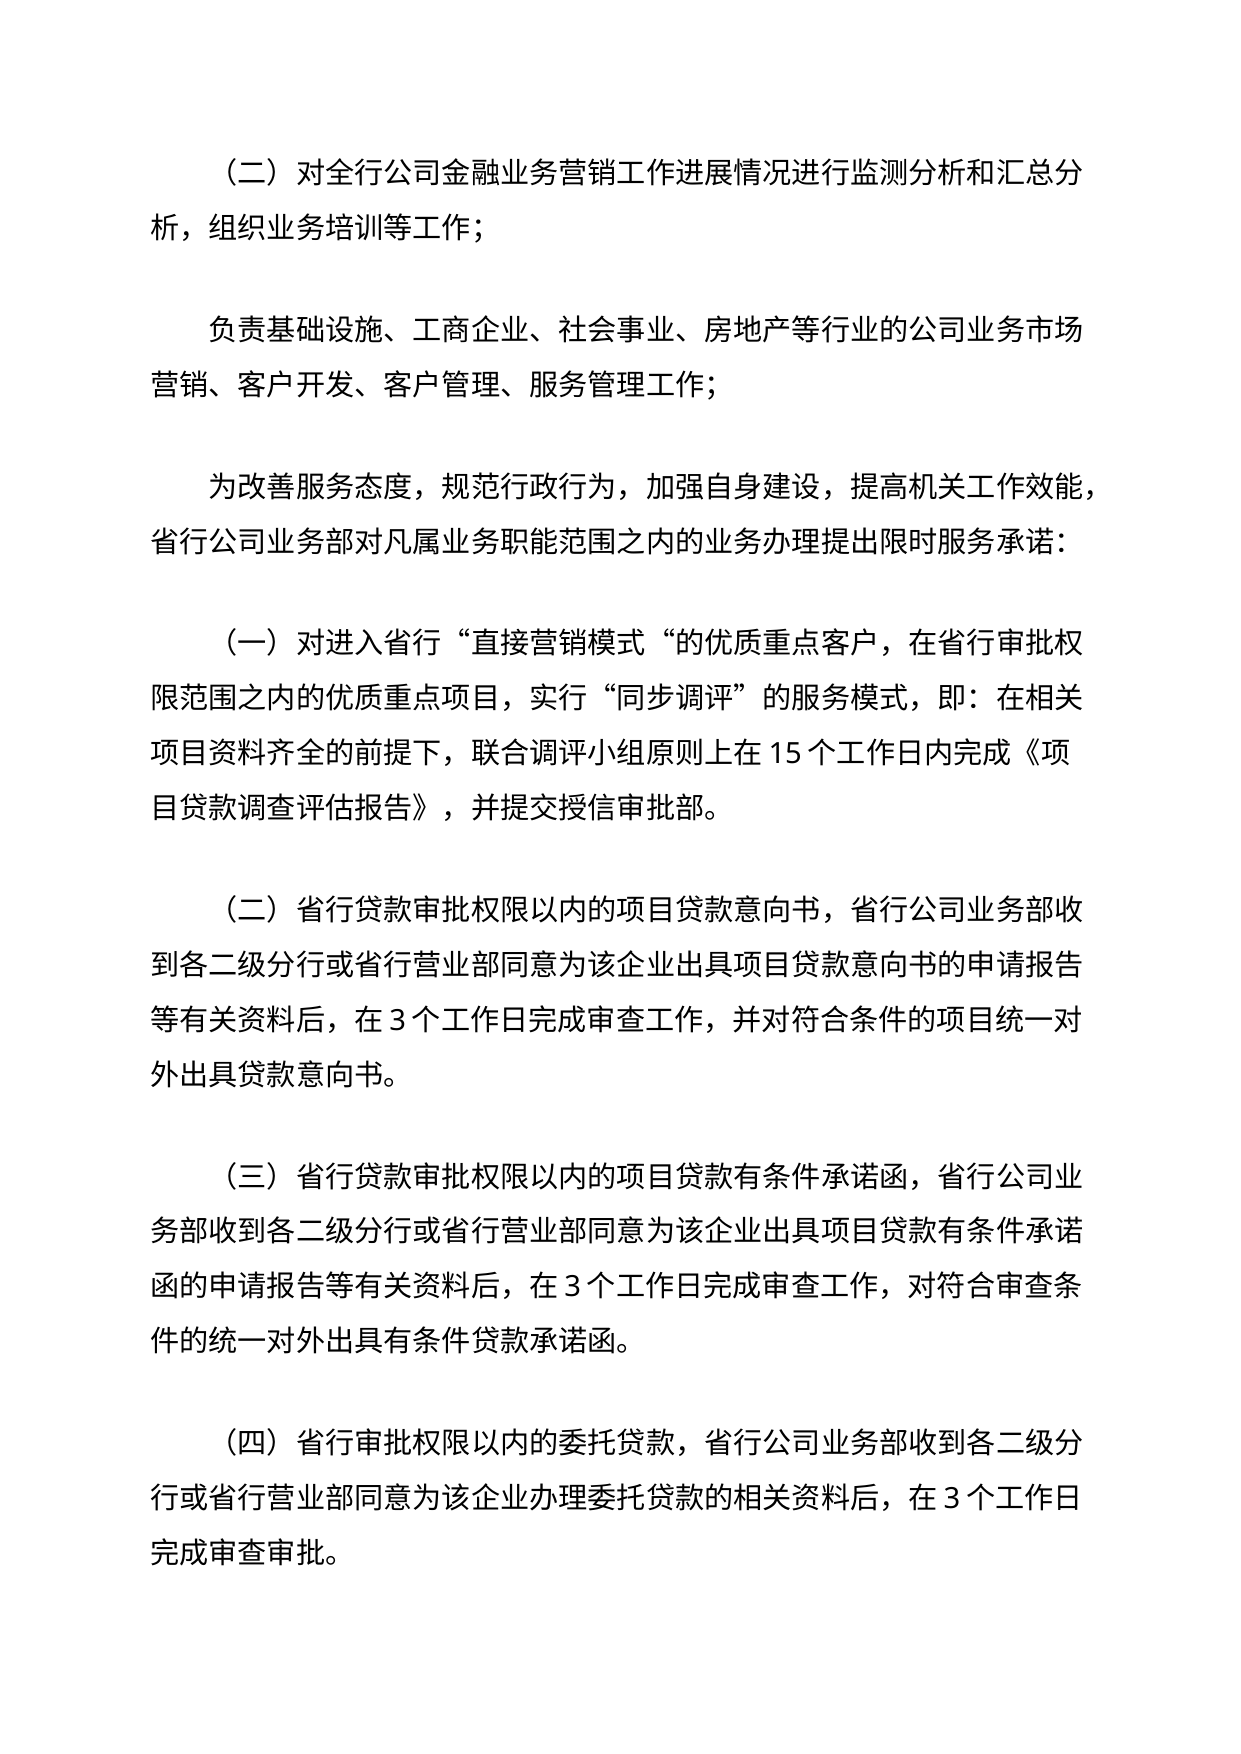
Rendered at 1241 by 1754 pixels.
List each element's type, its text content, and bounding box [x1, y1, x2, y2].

text 负责基础设施、工商企业、社会事业、房地产等行业的公司业务市场营销、客户开发、客户管理、服务管理工作； [150, 307, 1090, 404]
text （二）省行贷款审批权限以内的项目贷款意向书，省行公司业务部收到各二级分行或省行营业部同意为该企业出具项目贷款意向书的申请报告等有关资料后，在3个工作日完成审查工作，并对符合条件的项目统一对外出具贷款意向书。 [150, 887, 1090, 1094]
text （一）对进入省行“直接营销模式“的优质重点客户，在省行审批权限范围之内的优质重点项目，实行“同步调评”的服务模式，即：在相关项目资料齐全的前提下，联合调评小组原则上在15个工作日内完成《项目贷款调查评估报告》，并提交授信审批部。 [150, 620, 1090, 827]
text 为改善服务态度，规范行政行为，加强自身建设，提高机关工作效能，省行公司业务部对凡属业务职能范围之内的业务办理提出限时服务承诺： [150, 463, 1090, 561]
text （二）对全行公司金融业务营销工作进展情况进行监测分析和汇总分析，组织业务培训等工作； [150, 150, 1090, 247]
text （三）省行贷款审批权限以内的项目贷款有条件承诺函，省行公司业务部收到各二级分行或省行营业部同意为该企业出具项目贷款有条件承诺函的申请报告等有关资料后，在3个工作日完成审查工作，对符合审查条件的统一对外出具有条件贷款承诺函。 [150, 1153, 1090, 1360]
text （四）省行审批权限以内的委托贷款，省行公司业务部收到各二级分行或省行营业部同意为该企业办理委托贷款的相关资料后，在3个工作日完成审查审批。 [150, 1420, 1090, 1572]
